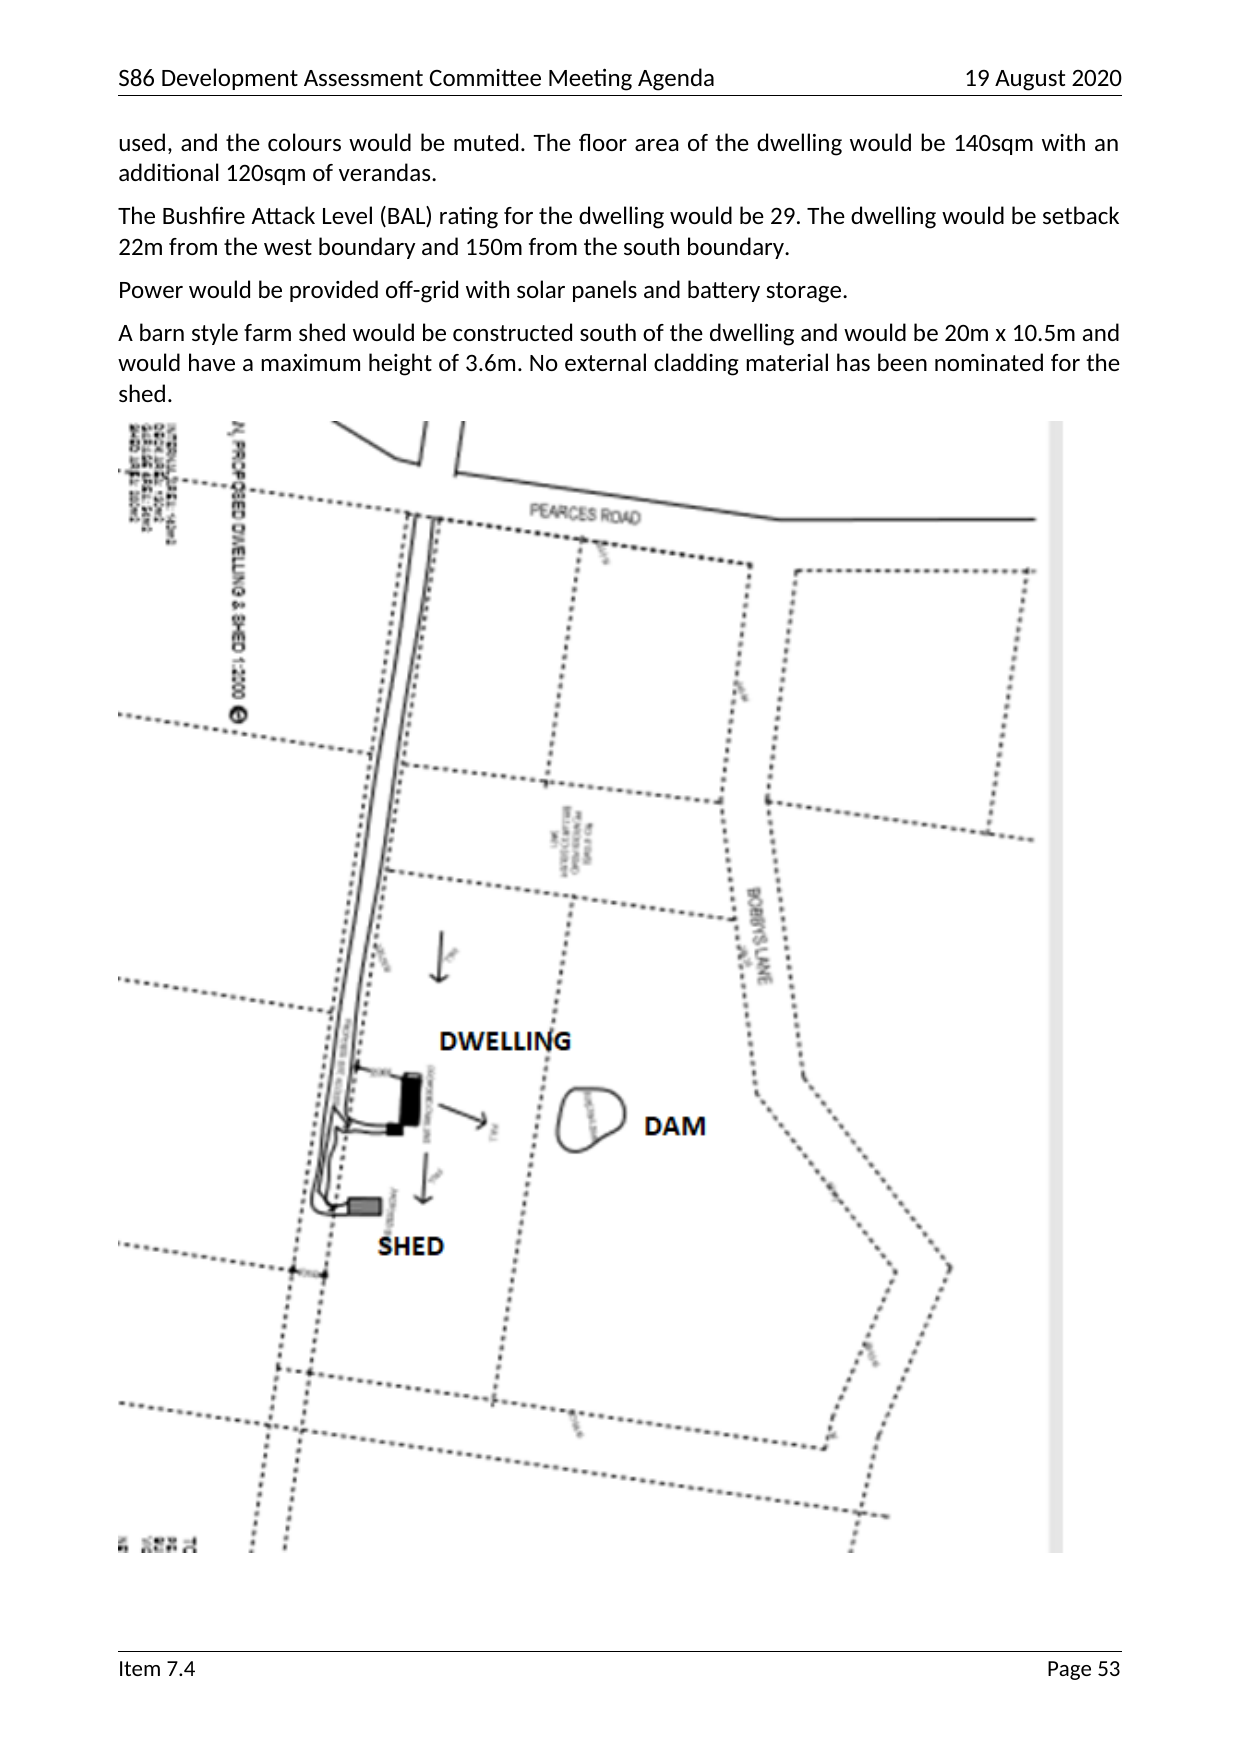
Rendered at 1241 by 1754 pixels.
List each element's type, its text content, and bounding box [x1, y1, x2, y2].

text A barn style farm shed would be constructed south of the dwelling and would be 20m x 10.5m and would have a maximum height of 3.6m. No external cladding material has been nominated for the shed. [118, 317, 1122, 409]
text The Bushfire Attack Level (BAL) rating for the dwelling would be 29. The dwelling would be setback 22m from the west boundary and 150m from the south boundary. [118, 201, 1122, 262]
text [118, 127, 1122, 188]
picture [118, 421, 1067, 1553]
text Power would be provided off-grid with solar panels and battery storage. [118, 274, 1122, 304]
